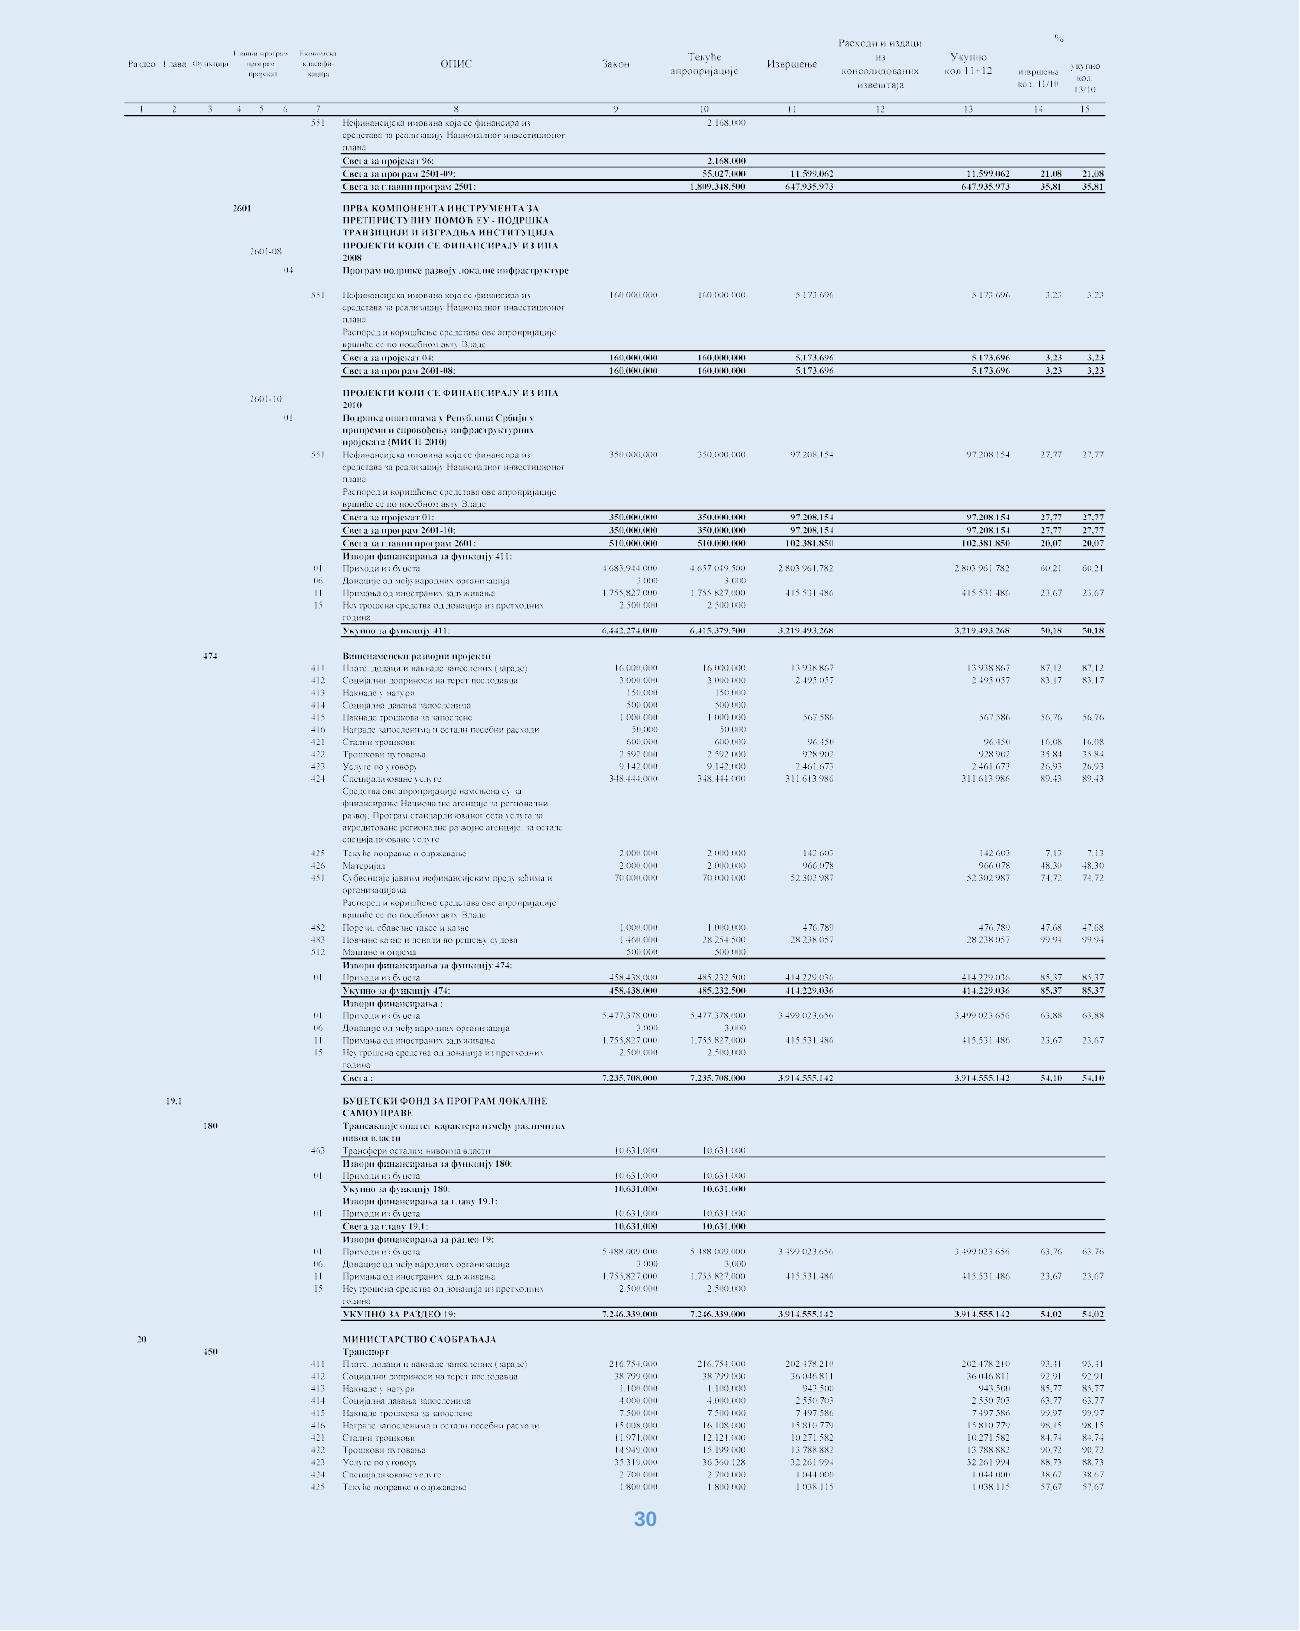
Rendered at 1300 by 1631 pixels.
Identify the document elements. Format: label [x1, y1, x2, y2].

picture [124, 25, 1106, 1492]
